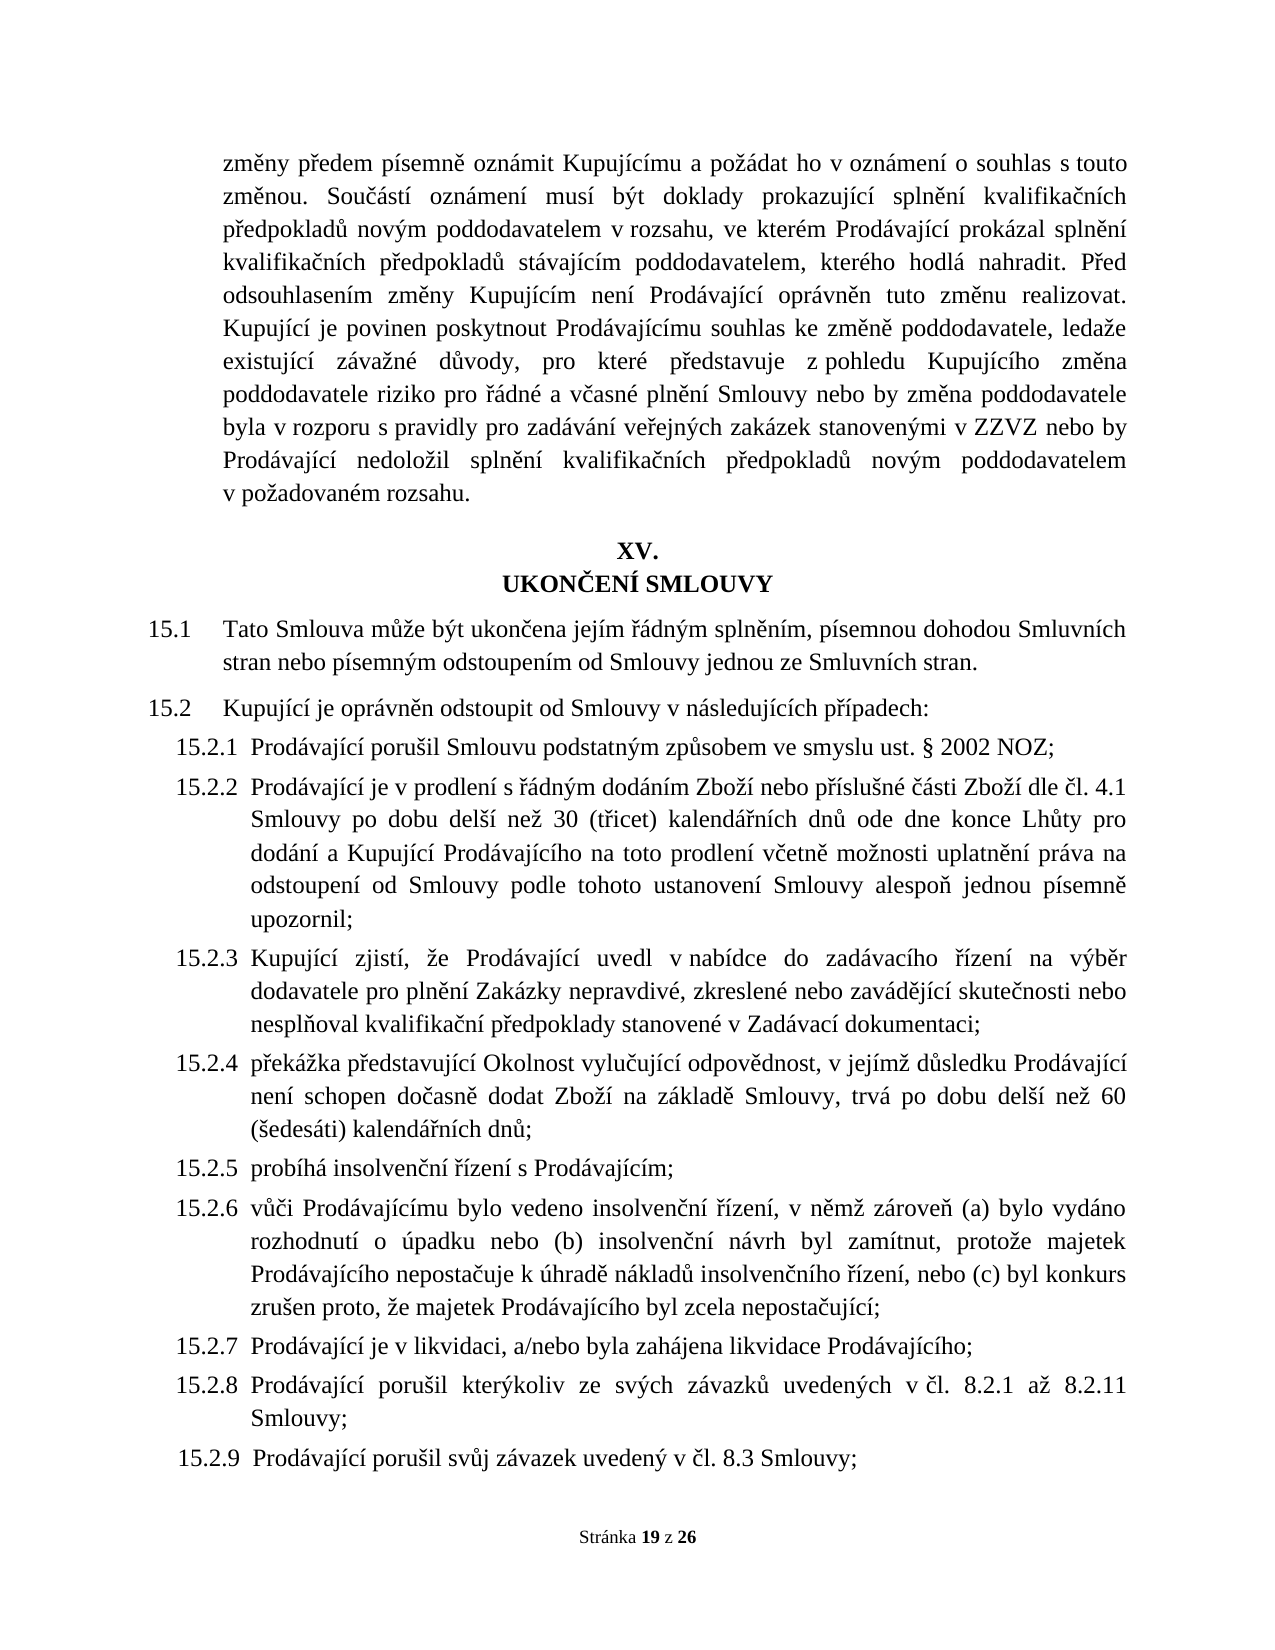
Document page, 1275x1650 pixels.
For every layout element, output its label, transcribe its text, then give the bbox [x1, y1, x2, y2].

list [148, 148, 1127, 507]
list probíhá insolvenční řízení s Prodávajícím; [175, 1153, 1127, 1182]
list vůči Prodávajícímu bylo vedeno insolvenční řízení, v němž zároveň (a) bylo vydáno rozhodnutí o úpadku nebo (b) insolvenční návrh byl zamítnut, protože majetek Prodávajícího nepostačuje k úhradě nákladů insolvenčního řízení, nebo (c) byl konkurs zrušen proto, že majetek Prodávajícího byl zcela nepostačující; [175, 1193, 1127, 1321]
list překážka představující Okolnost vylučující odpovědnost, v jejímž důsledku Prodávající není schopen dočasně dodat Zboží na základě Smlouvy, trvá po dobu delší než 60 (šedesáti) kalendářních dnů; [175, 1048, 1127, 1143]
list Kupující zjistí, že Prodávající uvedl v nabídce do zadávacího řízení na výběr dodavatele pro plnění Zakázky nepravdivé, zkreslené nebo zavádějící skutečnosti nebo nesplňoval kvalifikační předpoklady stanovené v Zadávací dokumentaci; [175, 943, 1127, 1038]
list Tato Smlouva může být ukončena jejím řádným splněním, písemnou dohodou Smluvních stran nebo písemným odstoupením od Smlouvy jednou ze Smluvních stran. [148, 614, 1127, 676]
list Kupující je oprávněn odstoupit od Smlouvy v následujících případech: [148, 693, 1127, 722]
list Prodávající porušil svůj závazek uvedený v čl. 8.3 Smlouvy; [177, 1443, 1127, 1471]
list Prodávající porušil kterýkoliv ze svých závazků uvedených v čl. 8.2.1 až 8.2.11 Smlouvy; [175, 1370, 1127, 1432]
text XV. [148, 536, 1127, 565]
list Prodávající je v likvidaci, a/nebo byla zahájena likvidace Prodávajícího; [175, 1331, 1127, 1360]
list Prodávající je v prodlení s řádným dodáním Zboží nebo příslušné části Zboží dle čl. 4.1 Smlouvy po dobu delší než 30 (třicet) kalendářních dnů ode dne konce Lhůty pro dodání a Kupující Prodávajícího na toto prodlení včetně možnosti uplatnění práva na odstoupení od Smlouvy podle tohoto ustanovení Smlouvy alespoň jednou písemně upozornil; [175, 772, 1127, 932]
list Prodávající porušil Smlouvu podstatným způsobem ve smyslu ust. § 2002 NOZ; [175, 732, 1127, 761]
text UKONČENÍ SMLOUVY [148, 569, 1127, 598]
